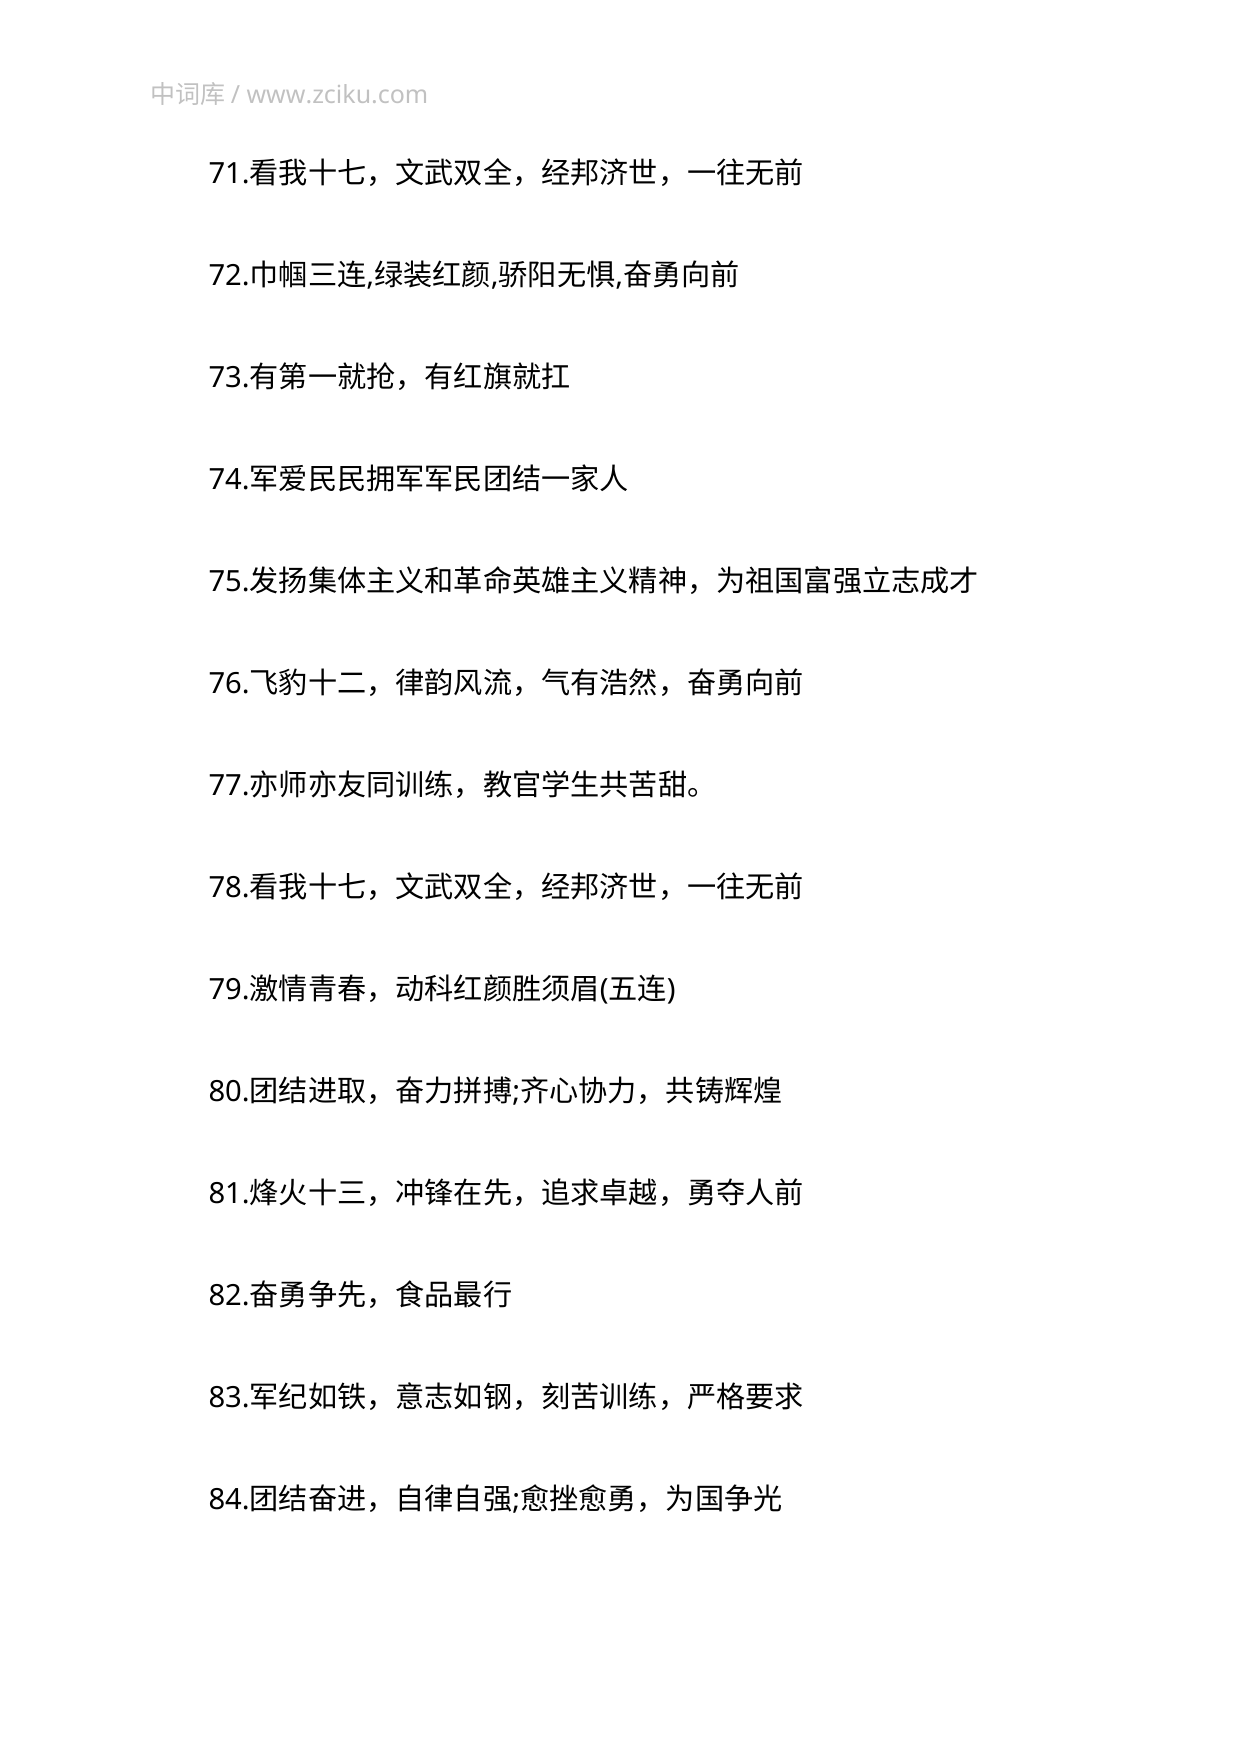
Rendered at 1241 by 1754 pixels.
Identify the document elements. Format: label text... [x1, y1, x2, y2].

text 81.烽火十三，冲锋在先，追求卓越，勇夺人前 [150, 1170, 1090, 1212]
text 82.奋勇争先，食品最行 [150, 1272, 1090, 1314]
text 84.团结奋进，自律自强;愈挫愈勇，为国争光 [150, 1476, 1090, 1518]
text 77.亦师亦友同训练，教官学生共苦甜。 [150, 762, 1090, 804]
text 80.团结进取，奋力拼搏;齐心协力，共铸辉煌 [150, 1068, 1090, 1110]
text 74.军爱民民拥军军民团结一家人 [150, 456, 1090, 498]
text 76.飞豹十二，律韵风流，气有浩然，奋勇向前 [150, 660, 1090, 702]
text 75.发扬集体主义和革命英雄主义精神，为祖国富强立志成才 [150, 558, 1090, 600]
text 83.军纪如铁，意志如钢，刻苦训练，严格要求 [150, 1374, 1090, 1416]
text 72.巾帼三连,绿装红颜,骄阳无惧,奋勇向前 [150, 252, 1090, 294]
text 79.激情青春，动科红颜胜须眉(五连) [150, 966, 1090, 1008]
text 78.看我十七，文武双全，经邦济世，一往无前 [150, 864, 1090, 906]
text 71.看我十七，文武双全，经邦济世，一往无前 [150, 150, 1090, 192]
text 73.有第一就抢，有红旗就扛 [150, 354, 1090, 396]
